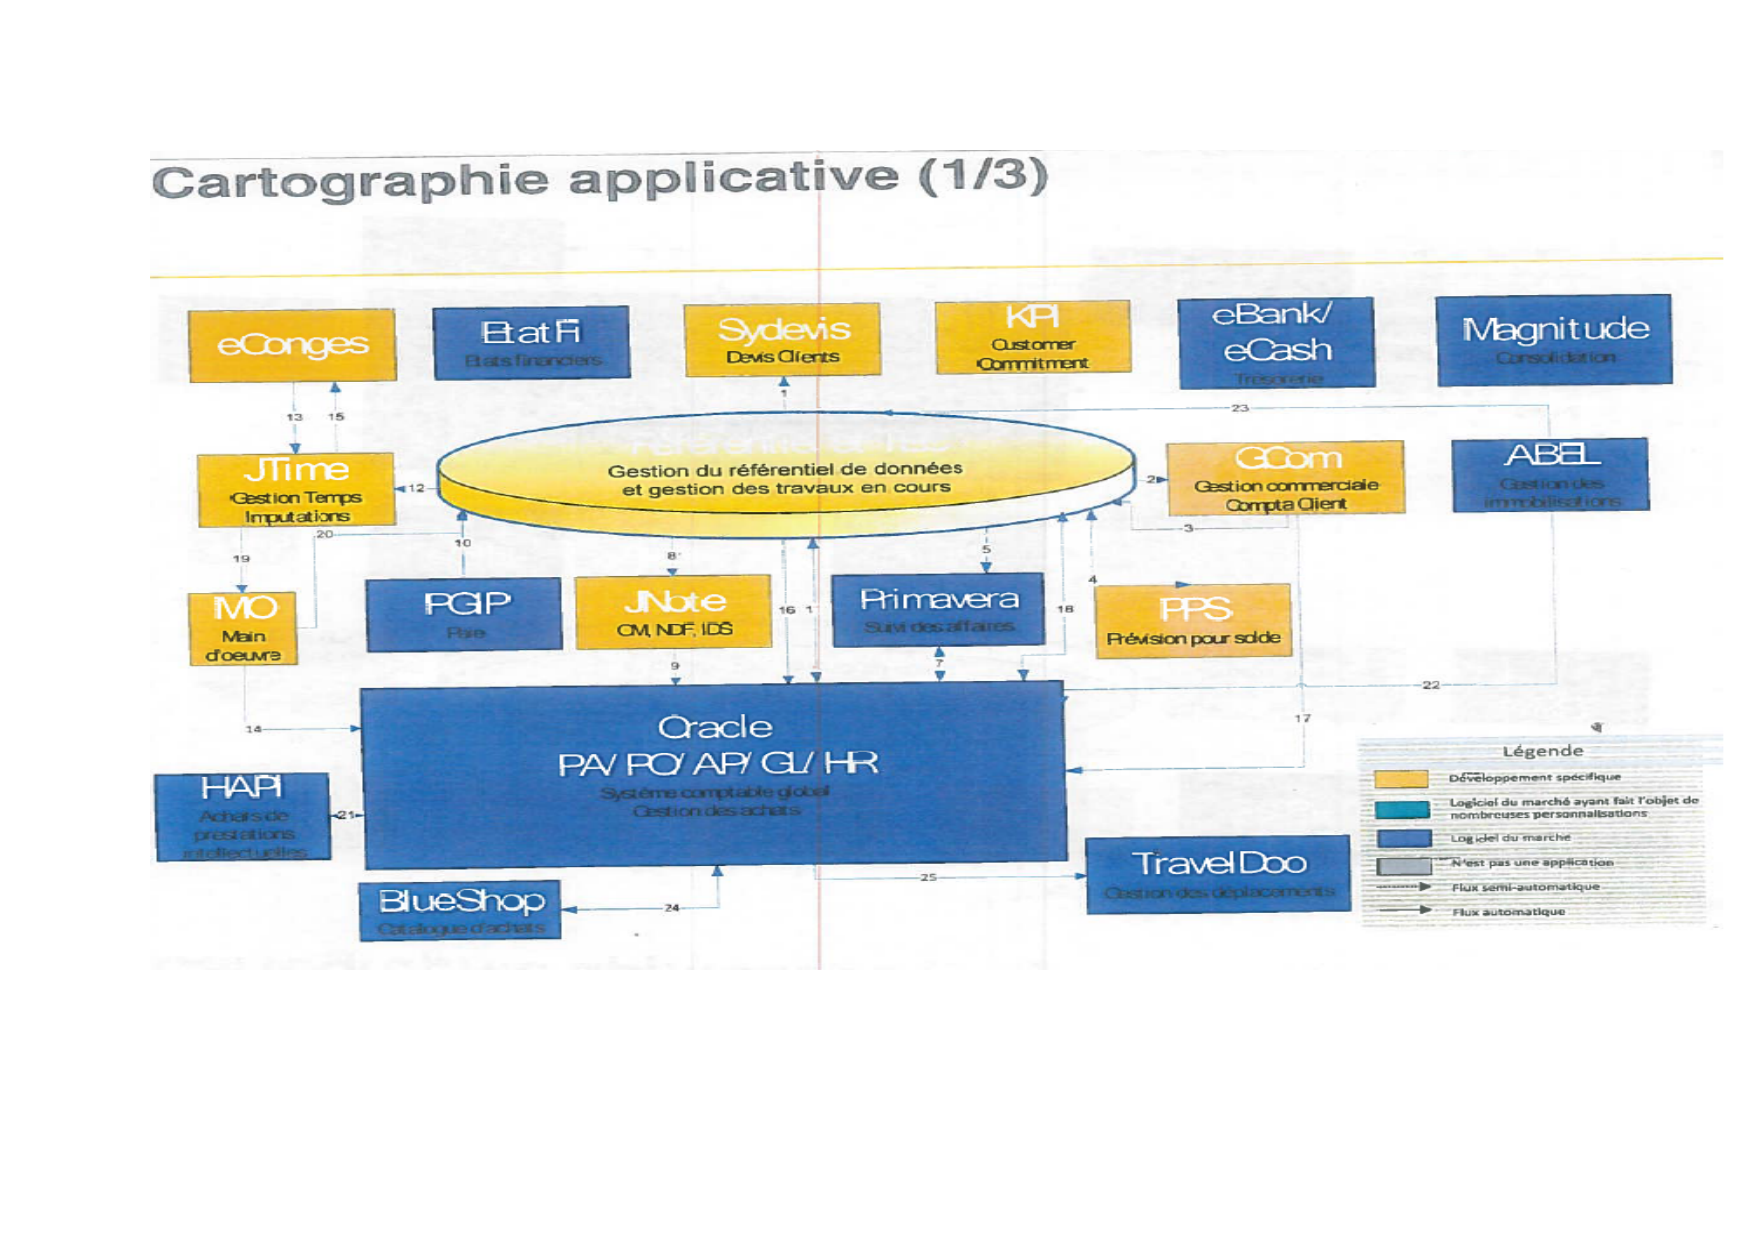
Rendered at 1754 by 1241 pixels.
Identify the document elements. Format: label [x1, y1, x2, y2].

picture [150, 150, 1724, 970]
